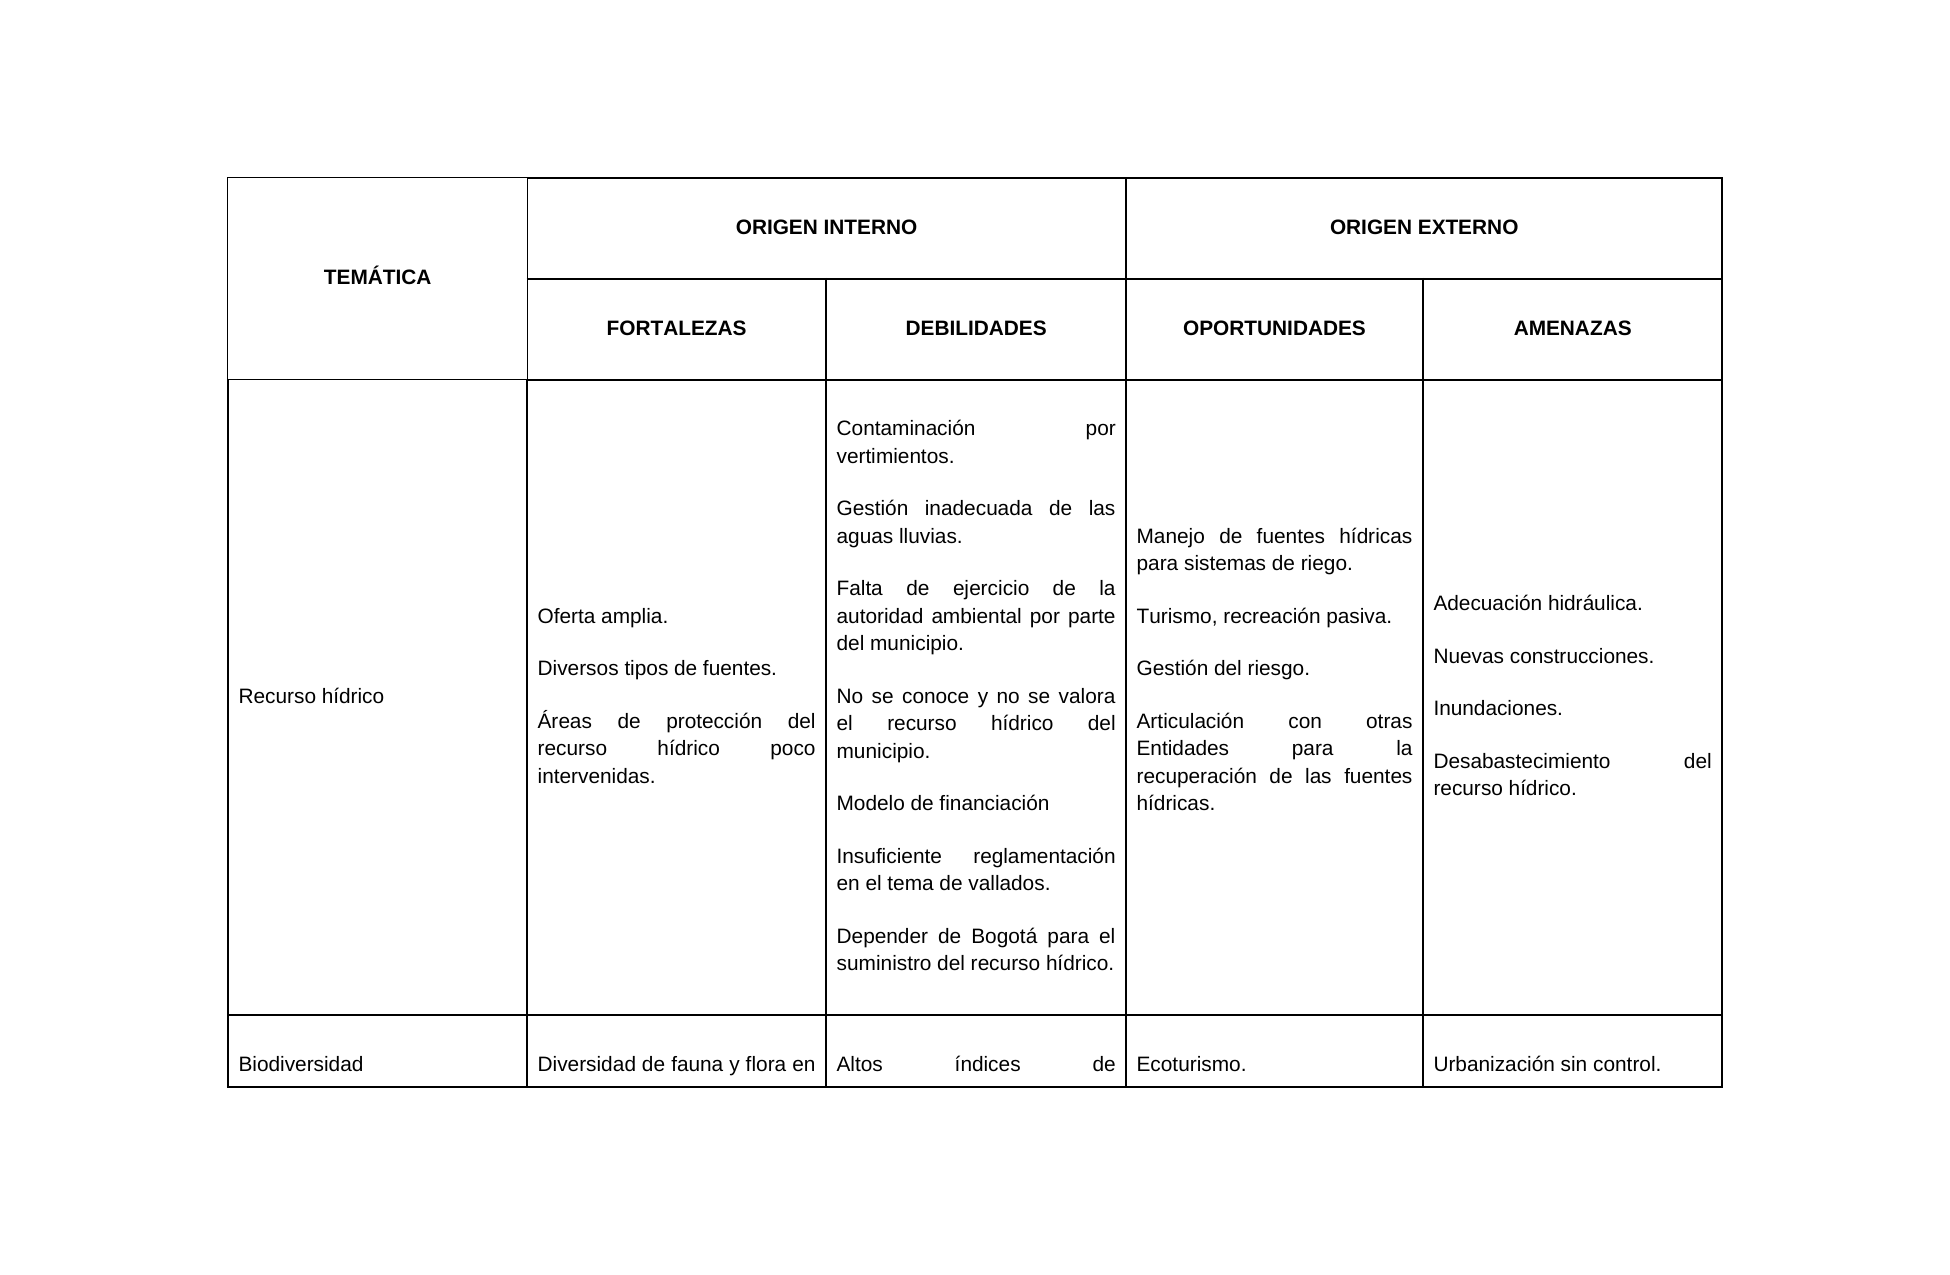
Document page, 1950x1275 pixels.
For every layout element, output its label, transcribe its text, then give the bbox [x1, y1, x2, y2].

table_cell FORTALEZAS [528, 280, 825, 379]
table_cell Adecuación hidráulica. Nuevas construcciones. Inundaciones. Desabastecimiento del recurso hídrico. [1424, 381, 1721, 1014]
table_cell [1127, 1016, 1422, 1086]
table_cell DEBILIDADES [827, 280, 1125, 379]
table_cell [528, 1016, 825, 1086]
table_cell Oferta amplia. Diversos tipos de fuentes. Áreas de protección del recurso hídrico poco intervenidas. [528, 381, 825, 1014]
table_cell Urbanización sin control. [1424, 1016, 1721, 1086]
table_header ORIGEN EXTERNO [1127, 179, 1721, 278]
table_cell OPORTUNIDADES [1127, 280, 1422, 379]
table_cell Contaminación por vertimientos. Gestión inadecuada de las aguas lluvias. Falta de ejercicio de la autoridad ambiental por parte del municipio. No se conoce y no se valora el recurso hídrico del municipio. Modelo de financiación Insuficiente reglamentación en el tema de vallados. Depender de Bogotá para el suministro del recurso hídrico. [827, 381, 1125, 1014]
table_cell Biodiversidad [229, 1016, 526, 1086]
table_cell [827, 1016, 1125, 1086]
table_header ORIGEN INTERNO [528, 179, 1125, 278]
table_cell Recurso hídrico [229, 380, 526, 1014]
table_cell AMENAZAS [1424, 280, 1721, 379]
table_header TEMÁTICA [228, 178, 527, 379]
table_cell Manejo de fuentes hídricas para sistemas de riego. Turismo, recreación pasiva. Gestión del riesgo. Articulación con otras Entidades para la recuperación de las fuentes hídricas. [1127, 381, 1422, 1014]
